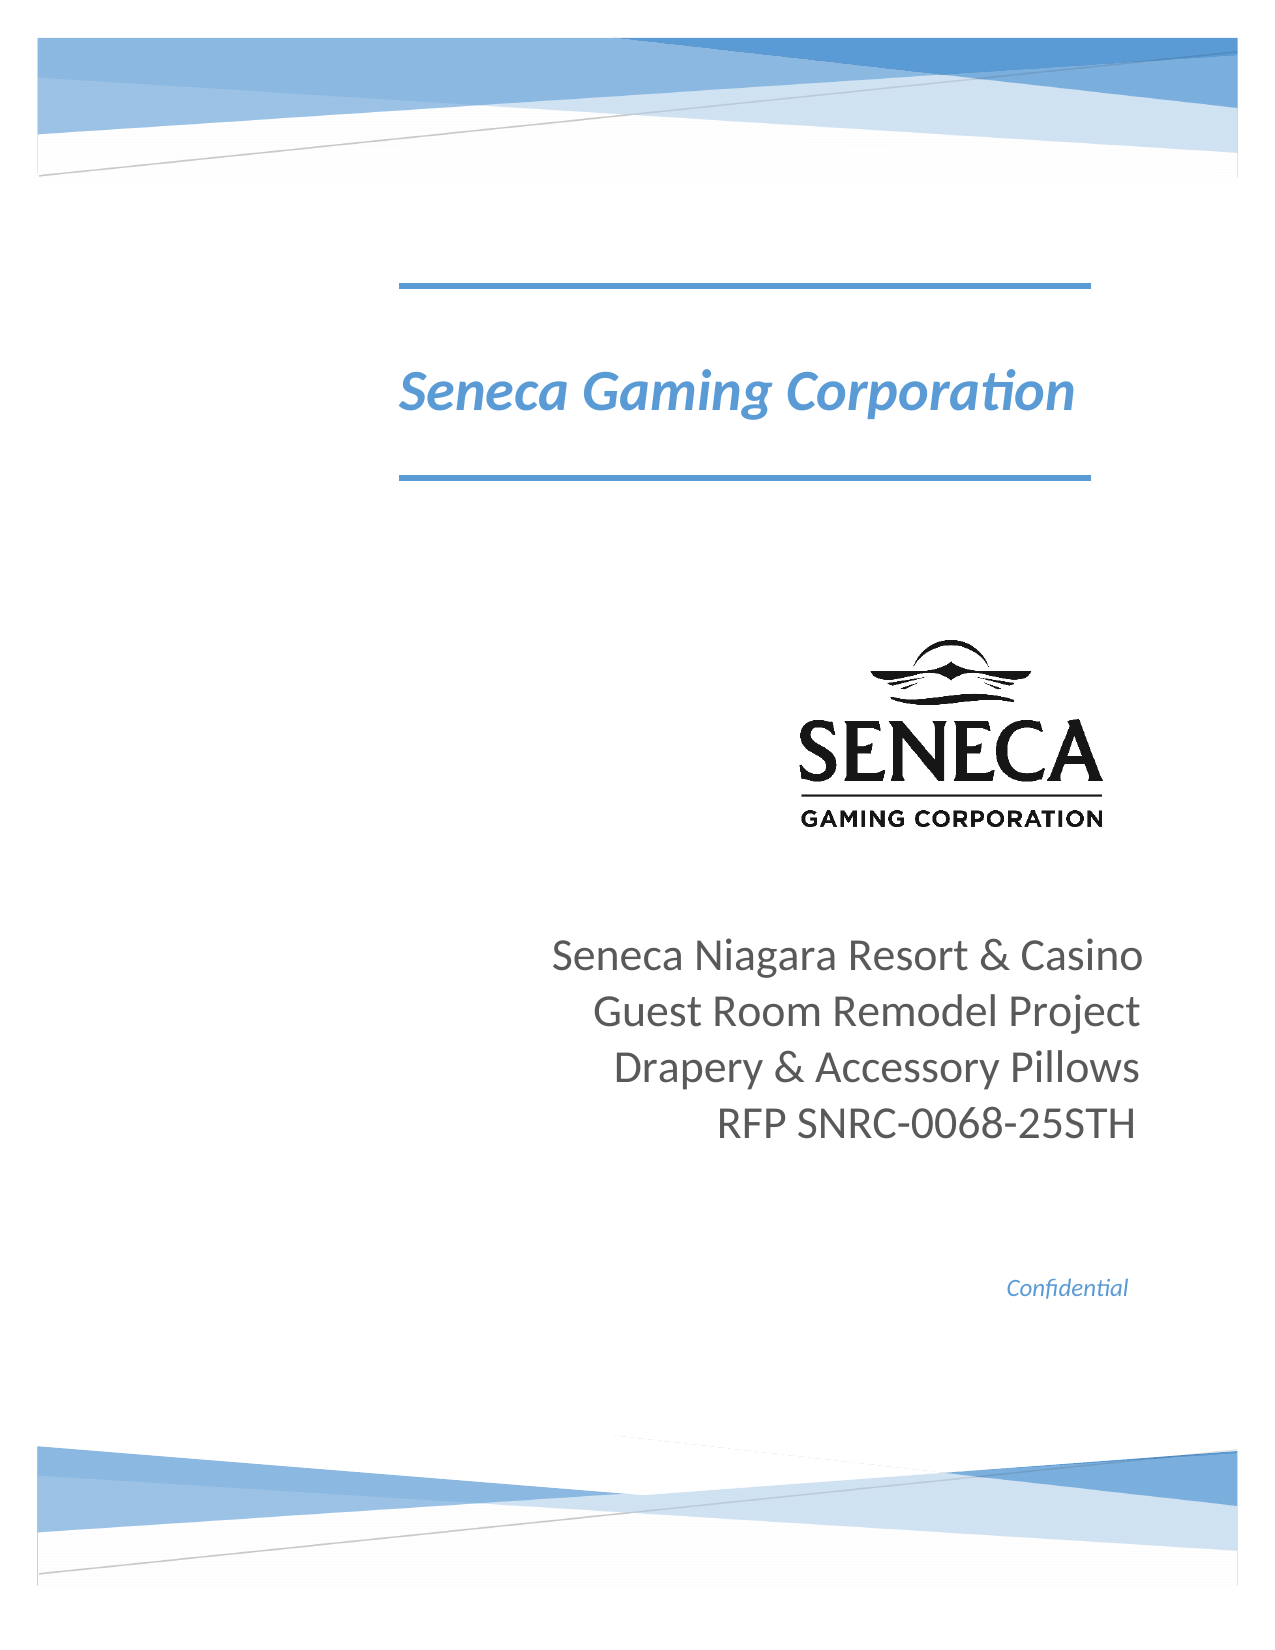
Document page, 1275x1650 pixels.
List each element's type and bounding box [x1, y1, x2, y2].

picture [37, 37, 1238, 188]
picture [778, 618, 1123, 848]
picture [37, 1435, 1238, 1586]
